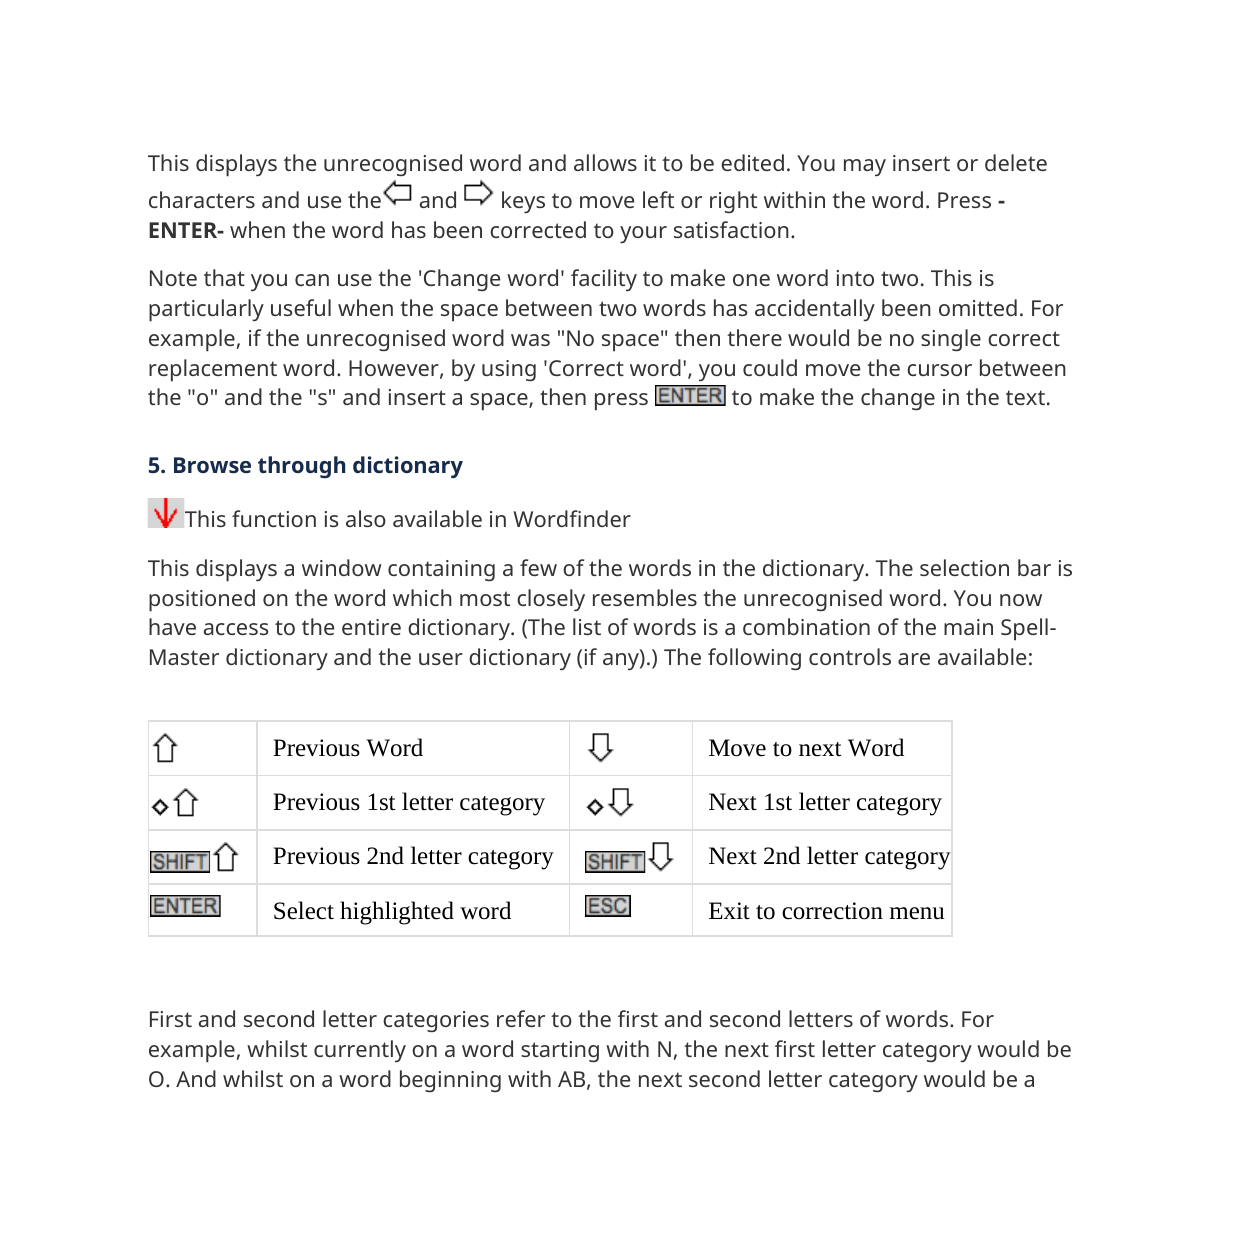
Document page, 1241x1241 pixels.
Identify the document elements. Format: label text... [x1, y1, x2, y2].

table_cell Next 2nd letter category [693, 831, 951, 883]
picture [585, 841, 677, 873]
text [148, 1004, 1092, 1094]
text Note that you can use the 'Change word' facility to make one word into two. This is particularly useful when the space between two words has accidentally been omitted. For example, if the unrecognised word was "No space" then there would be no single correct replacement word. However, by using 'Correct word', you could move the cursor between the "o" and the "s" and insert a space, then press to make the change in the text. [148, 263, 1092, 412]
picture [585, 787, 637, 818]
table_cell Next 1st letter category [693, 776, 951, 829]
table_header Move to next Word [693, 722, 951, 775]
table_header [149, 722, 256, 775]
table_cell Select highlighted word [258, 885, 569, 935]
picture [147, 498, 185, 528]
table_cell Previous 1st letter category [258, 776, 569, 829]
table_cell [149, 776, 256, 829]
picture [585, 732, 617, 764]
picture [655, 385, 726, 406]
picture [150, 787, 202, 818]
table_header [570, 722, 692, 775]
picture [585, 895, 631, 917]
table_cell [570, 776, 692, 829]
text This displays a window containing a few of the words in the dictionary. The selection bar is positioned on the word which most closely resembles the unrecognised word. You now have access to the entire dictionary. (The list of words is a combination of the main Spell-Master dictionary and the user dictionary (if any).) The following controls are available: [148, 553, 1092, 672]
table_cell [570, 885, 692, 935]
table_cell [149, 831, 256, 883]
table_cell Previous 2nd letter category [258, 831, 569, 883]
picture [150, 732, 181, 764]
picture [150, 841, 242, 873]
table_cell [149, 885, 256, 935]
picture [463, 177, 495, 209]
text 5. Browse through dictionary [148, 450, 1092, 479]
picture [382, 177, 413, 209]
table_header Previous Word [258, 722, 569, 775]
picture [150, 895, 221, 917]
table_cell Exit to correction menu [693, 885, 951, 935]
text This displays the unrecognised word and allows it to be edited. You may insert or delete characters and use the and keys to move left or right within the word. Press -ENTER- when the word has been corrected to your satisfaction. [148, 148, 1092, 244]
table_cell [570, 831, 692, 883]
text This function is also available in Wordfinder [148, 498, 1092, 534]
